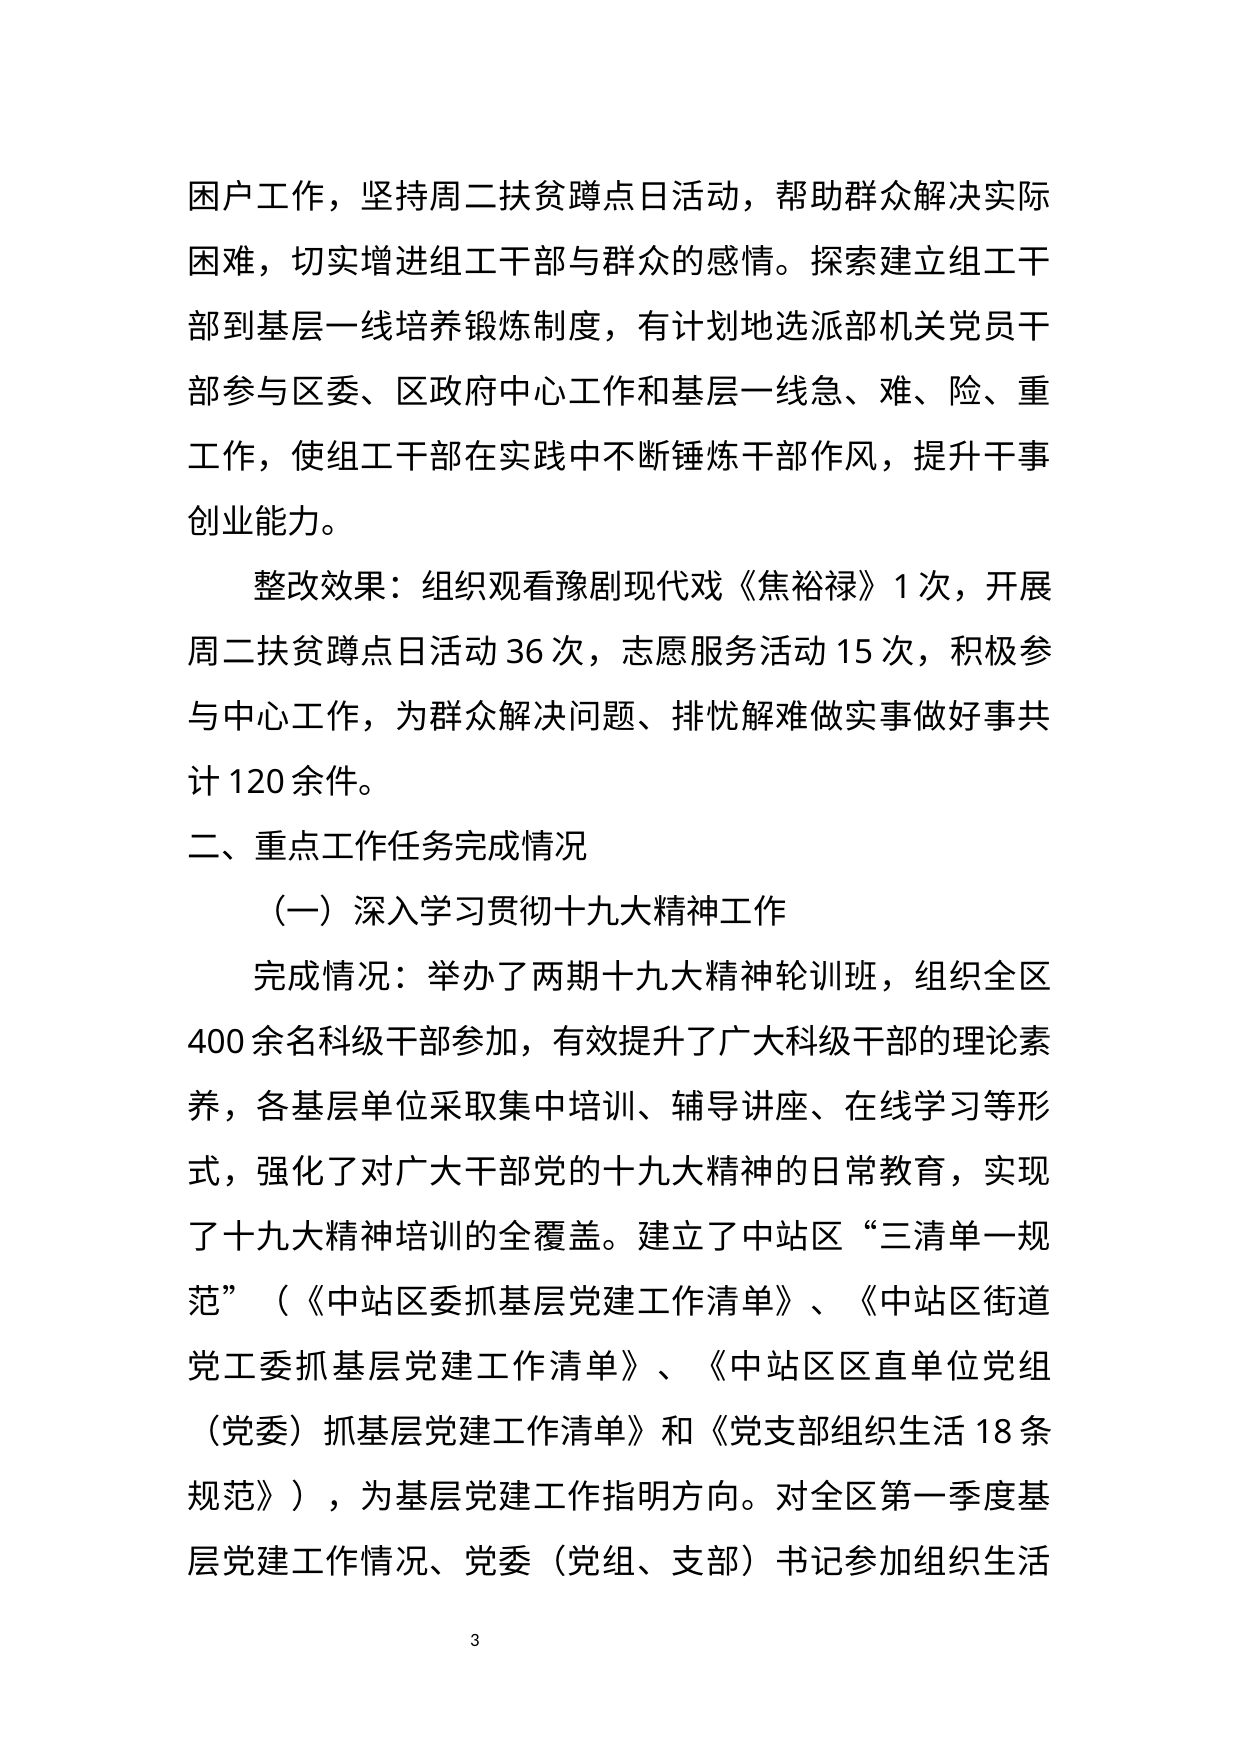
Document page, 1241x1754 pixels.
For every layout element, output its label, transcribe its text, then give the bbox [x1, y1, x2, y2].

text 整改效果：组织观看豫剧现代戏《焦裕禄》1次，开展周二扶贫蹲点日活动36次，志愿服务活动15次，积极参与中心工作，为群众解决问题、排忧解难做实事做好事共计120余件。 [187, 552, 1053, 812]
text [187, 162, 1053, 552]
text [187, 942, 1053, 1592]
text （一）深入学习贯彻十九大精神工作 [187, 877, 1053, 942]
text 二、重点工作任务完成情况 [187, 812, 1053, 877]
